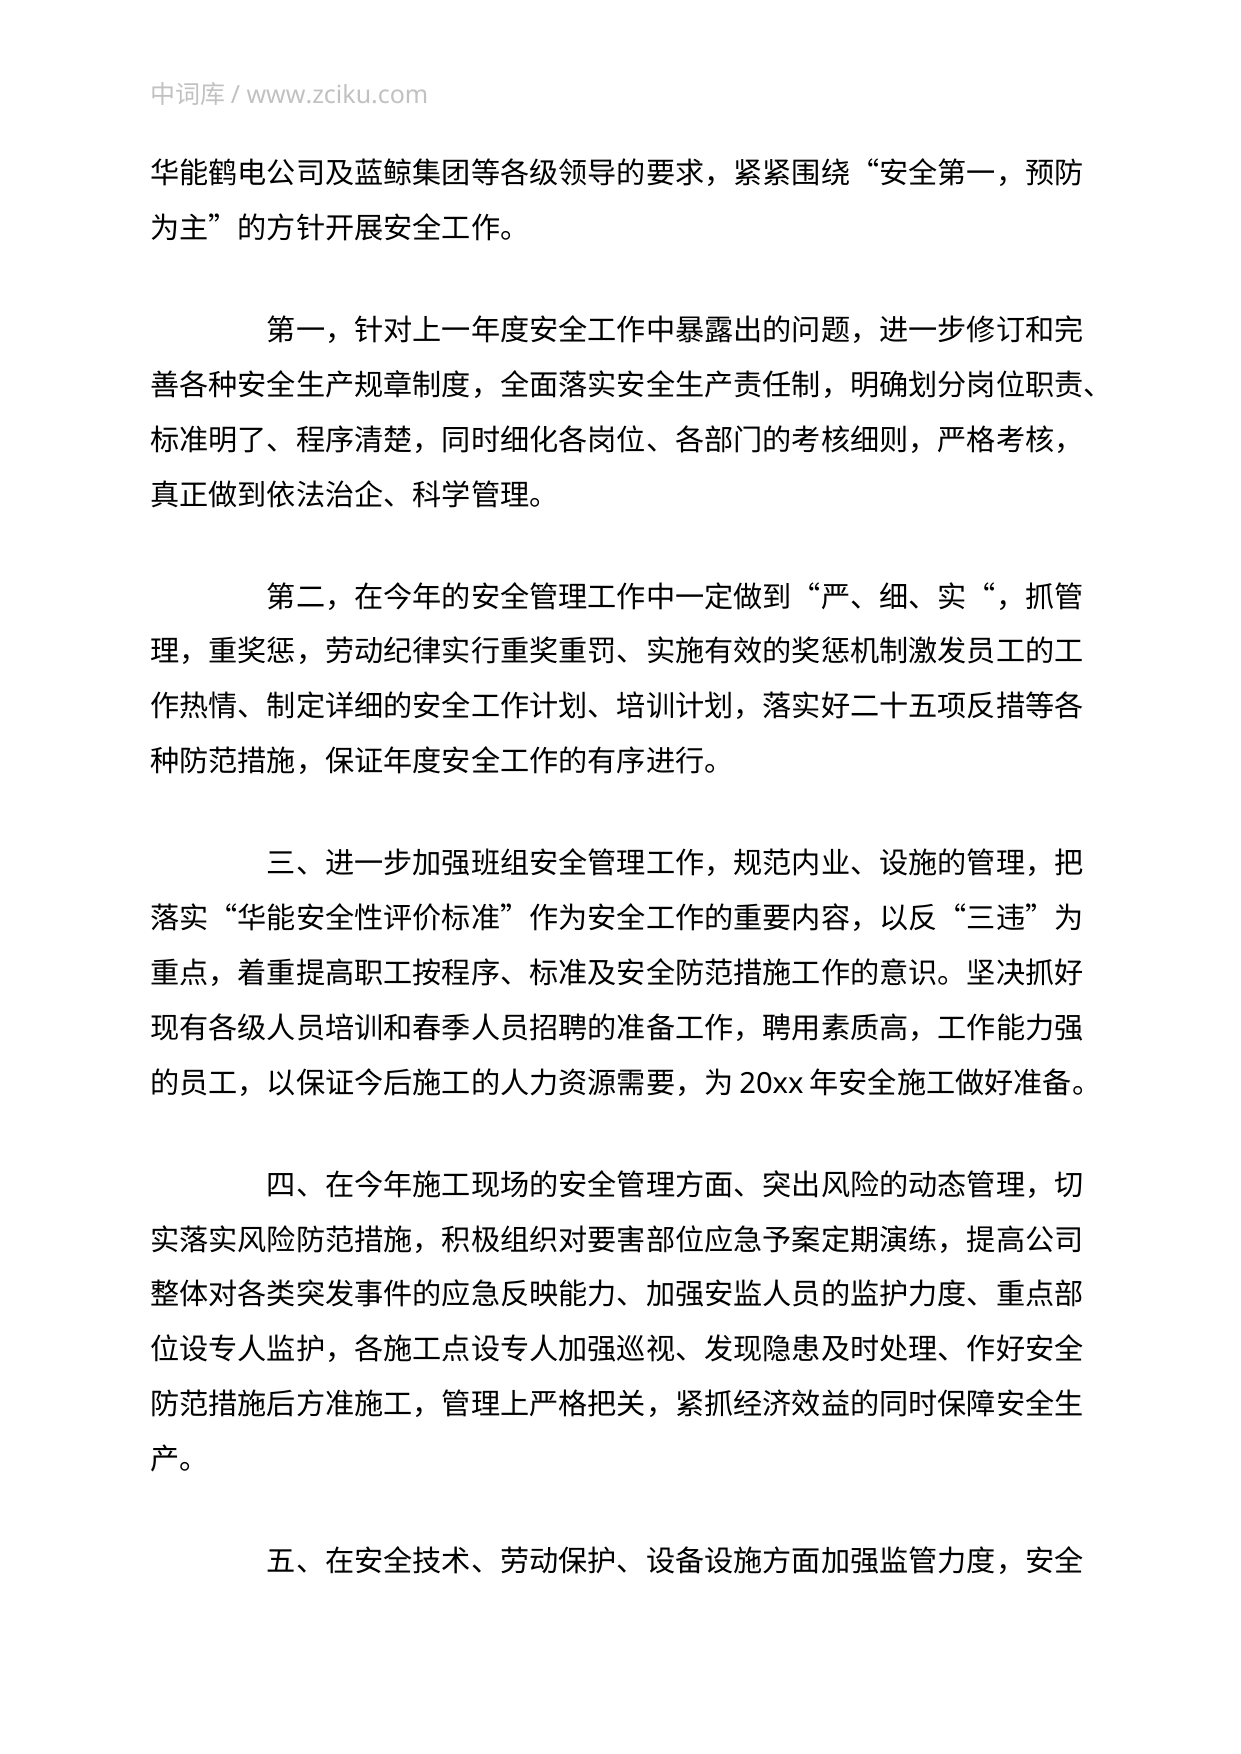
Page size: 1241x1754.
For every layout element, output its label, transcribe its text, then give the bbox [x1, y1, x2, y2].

text 第二，在今年的安全管理工作中一定做到“严、细、实“，抓管理，重奖惩，劳动纪律实行重奖重罚、实施有效的奖惩机制激发员工的工作热情、制定详细的安全工作计划、培训计划，落实好二十五项反措等各种防范措施，保证年度安全工作的有序进行。 [150, 573, 1090, 780]
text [150, 150, 1090, 247]
text 四、在今年施工现场的安全管理方面、突出风险的动态管理，切实落实风险防范措施，积极组织对要害部位应急予案定期演练，提高公司整体对各类突发事件的应急反映能力、加强安监人员的监护力度、重点部位设专人监护，各施工点设专人加强巡视、发现隐患及时处理、作好安全防范措施后方准施工，管理上严格把关，紧抓经济效益的同时保障安全生产。 [150, 1161, 1090, 1478]
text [150, 1537, 1090, 1580]
text 三、进一步加强班组安全管理工作，规范内业、设施的管理，把落实“华能安全性评价标准”作为安全工作的重要内容，以反“三违”为重点，着重提高职工按程序、标准及安全防范措施工作的意识。坚决抓好现有各级人员培训和春季人员招聘的准备工作，聘用素质高，工作能力强的员工，以保证今后施工的人力资源需要，为20xx年安全施工做好准备。 [150, 839, 1090, 1102]
text 第一，针对上一年度安全工作中暴露出的问题，进一步修订和完善各种安全生产规章制度，全面落实安全生产责任制，明确划分岗位职责、标准明了、程序清楚，同时细化各岗位、各部门的考核细则，严格考核，真正做到依法治企、科学管理。 [150, 307, 1090, 514]
